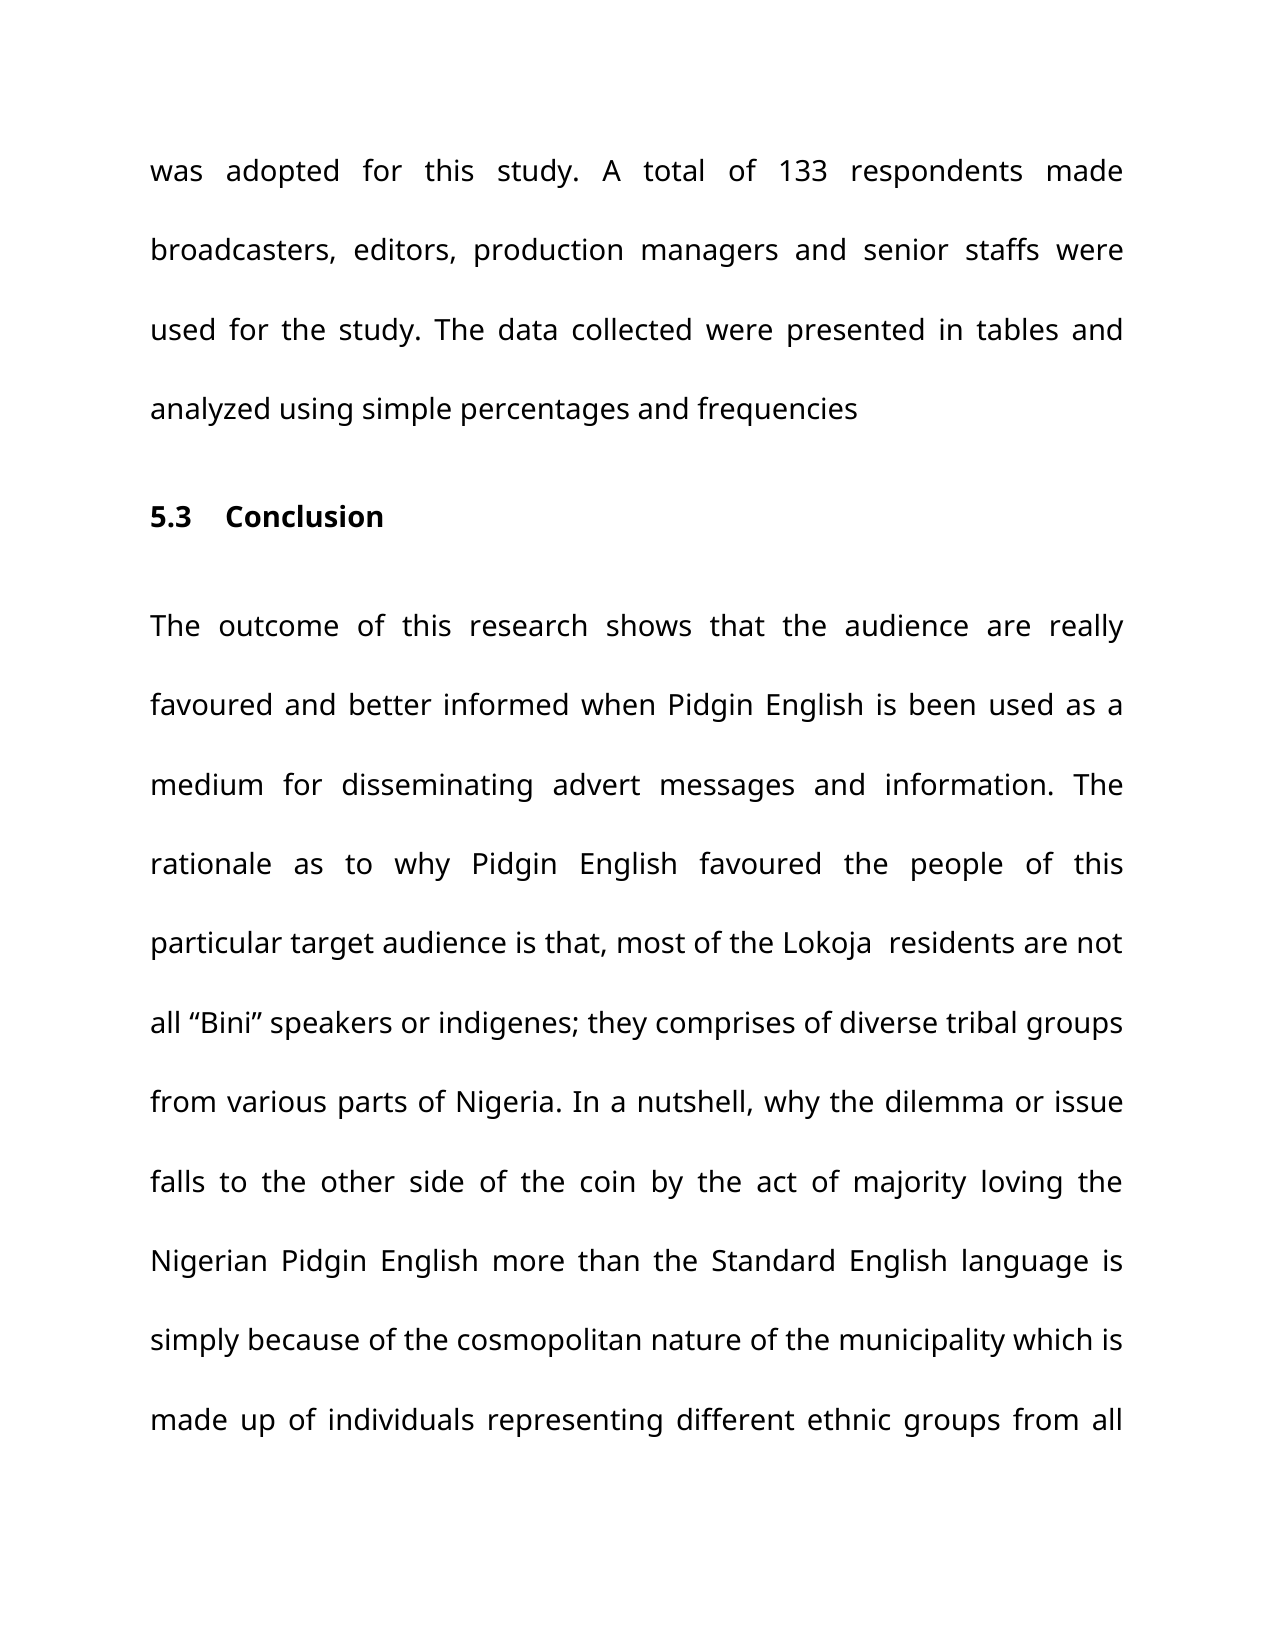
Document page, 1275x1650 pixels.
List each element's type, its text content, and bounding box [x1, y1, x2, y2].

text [150, 605, 1125, 1439]
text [150, 150, 1125, 428]
list Conclusion [150, 497, 1125, 536]
